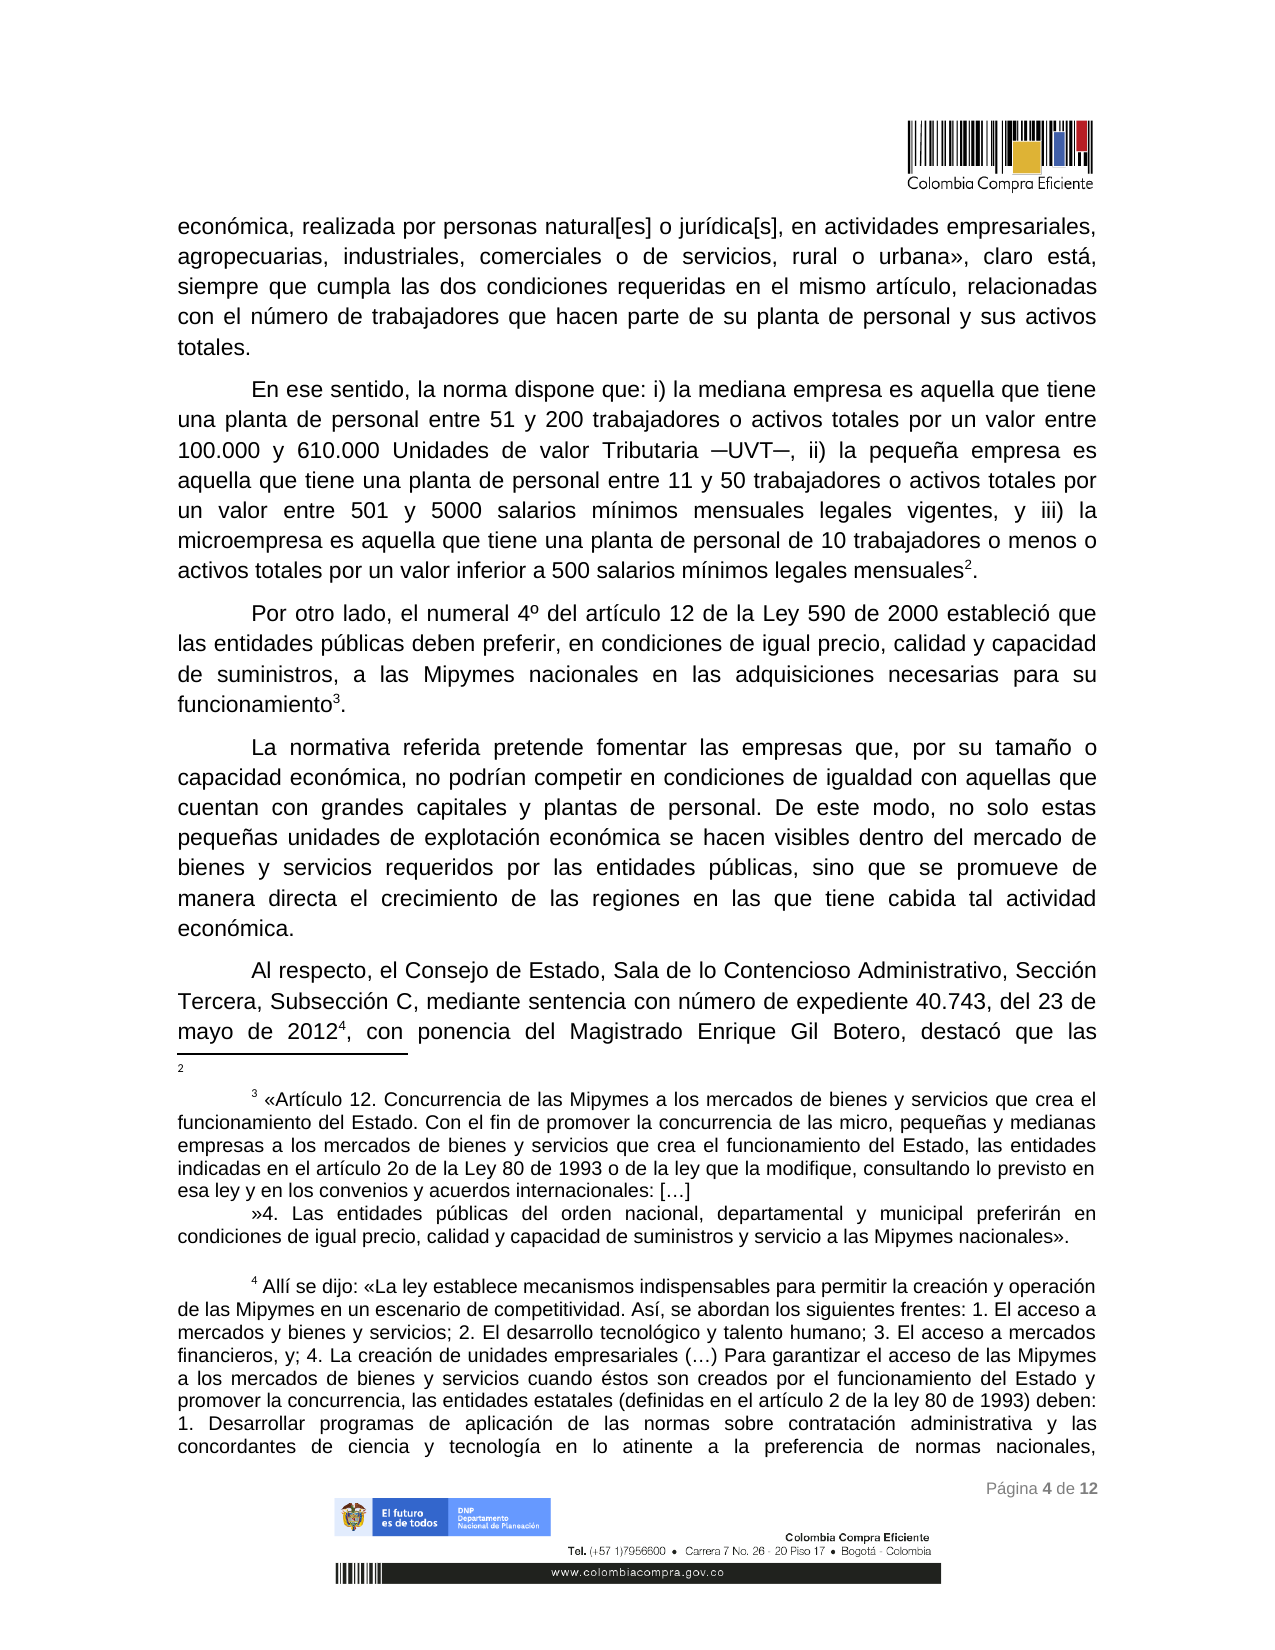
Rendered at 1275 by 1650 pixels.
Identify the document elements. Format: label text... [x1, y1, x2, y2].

text Al respecto, el Consejo de Estado, Sala de lo Contencioso Administrativo, Sección Tercera, Subsección C, mediante sentencia con número de expediente 40.743, del 23 de mayo de 2012, con ponencia del Magistrado Enrique Gil Botero, destacó que las entidades públicas deben, por un lado, promocionar e incrementar, conforme con su presupuesto, la participación de las Mipymes como proveedoras de bienes y servicios que demanden y, por el otro, establecer procedimientos administrativos que les faciliten el cumplimiento de los requisitos y trámites relativos a pedidos, recepción de bienes o servicios, condiciones de pago y acceso a la información sobre sus programas de inversión y gasto. [177, 957, 1098, 1044]
text En ese sentido, la norma dispone que: i) la mediana empresa es aquella que tiene una planta de personal entre 51 y 200 trabajadores o activos totales por un valor entre 100.000 y 610.000 Unidades de valor Tributaria ─UVT─, ii) la pequeña empresa es aquella que tiene una planta de personal entre 11 y 50 trabajadores o activos totales por un valor entre 501 y 5000 salarios mínimos mensuales legales vigentes, y iii) la microempresa es aquella que tiene una planta de personal de 10 trabajadores o menos o activos totales por un valor inferior a 500 salarios mínimos legales mensuales. [177, 376, 1098, 584]
text Por otro lado, el numeral 4º del artículo 12 de la Ley 590 de 2000 estableció que las entidades públicas deben preferir, en condiciones de igual precio, calidad y capacidad de suministros, a las Mipymes nacionales en las adquisiciones necesarias para su funcionamiento. [177, 600, 1098, 717]
picture [334, 1498, 942, 1584]
text La normativa referida pretende fomentar las empresas que, por su tamaño o capacidad económica, no podrían competir en condiciones de igualdad con aquellas que cuentan con grandes capitales y plantas de personal. De este modo, no solo estas pequeñas unidades de explotación económica se hacen visibles dentro del mercado de bienes y servicios requeridos por las entidades públicas, sino que se promueve de manera directa el crecimiento de las regiones en las que tiene cabida tal actividad económica. [177, 733, 1098, 941]
text Según el artículo 2 de La Ley 905 de 2004, que modificó la Ley 590 de 2000, la Micro, Pequeña y Mediana Empresa ─Mipyme─ es una «unidad de explotación económica, realizada por personas natural[es] o jurídica[s], en actividades empresariales, agropecuarias, industriales, comerciales o de servicios, rural o urbana», claro está, siempre que cumpla las dos condiciones requeridas en el mismo artículo, relacionadas con el número de trabajadores que hacen parte de su planta de personal y sus activos totales. [177, 213, 1098, 360]
picture [899, 114, 1099, 196]
